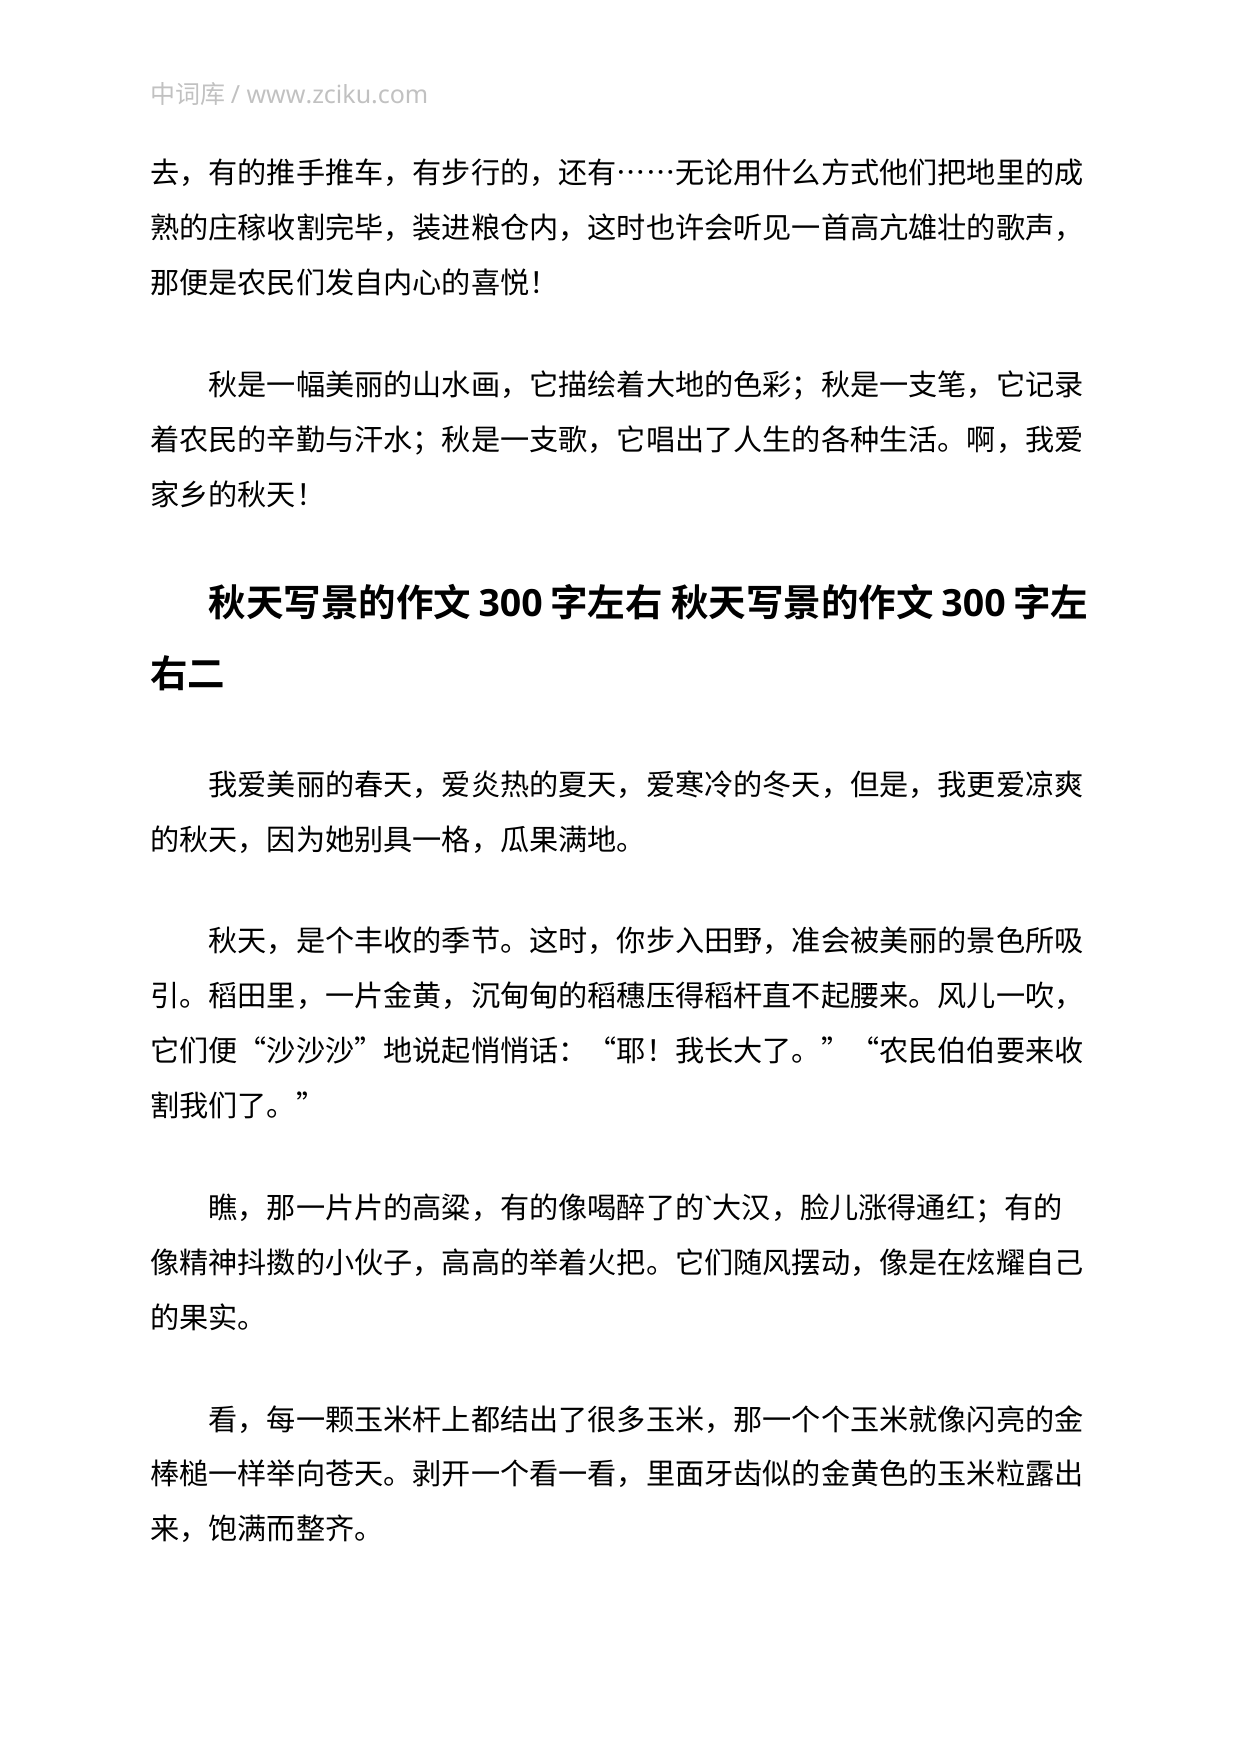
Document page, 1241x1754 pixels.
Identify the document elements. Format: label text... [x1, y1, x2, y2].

text 秋是一幅美丽的山水画，它描绘着大地的色彩；秋是一支笔，它记录着农民的辛勤与汗水；秋是一支歌，它唱出了人生的各种生活。啊，我爱家乡的秋天！ [150, 362, 1090, 514]
text 瞧，那一片片的高粱，有的像喝醉了的`大汉，脸儿涨得通红；有的像精神抖擞的小伙子，高高的举着火把。它们随风摆动，像是在炫耀自己的果实。 [150, 1184, 1090, 1337]
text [150, 150, 1090, 302]
text 我爱美丽的春天，爱炎热的夏天，爱寒冷的冬天，但是，我更爱凉爽的秋天，因为她别具一格，瓜果满地。 [150, 761, 1090, 858]
text 秋天，是个丰收的季节。这时，你步入田野，准会被美丽的景色所吸引。稻田里，一片金黄，沉甸甸的稻穗压得稻杆直不起腰来。风儿一吹，它们便“沙沙沙”地说起悄悄话：“耶！我长大了。”“农民伯伯要来收割我们了。” [150, 918, 1090, 1125]
text 秋天写景的作文300字左右 秋天写景的作文300字左右二 [150, 573, 1090, 698]
text 看，每一颗玉米杆上都结出了很多玉米，那一个个玉米就像闪亮的金棒槌一样举向苍天。剥开一个看一看，里面牙齿似的金黄色的玉米粒露出来，饱满而整齐。 [150, 1396, 1090, 1548]
